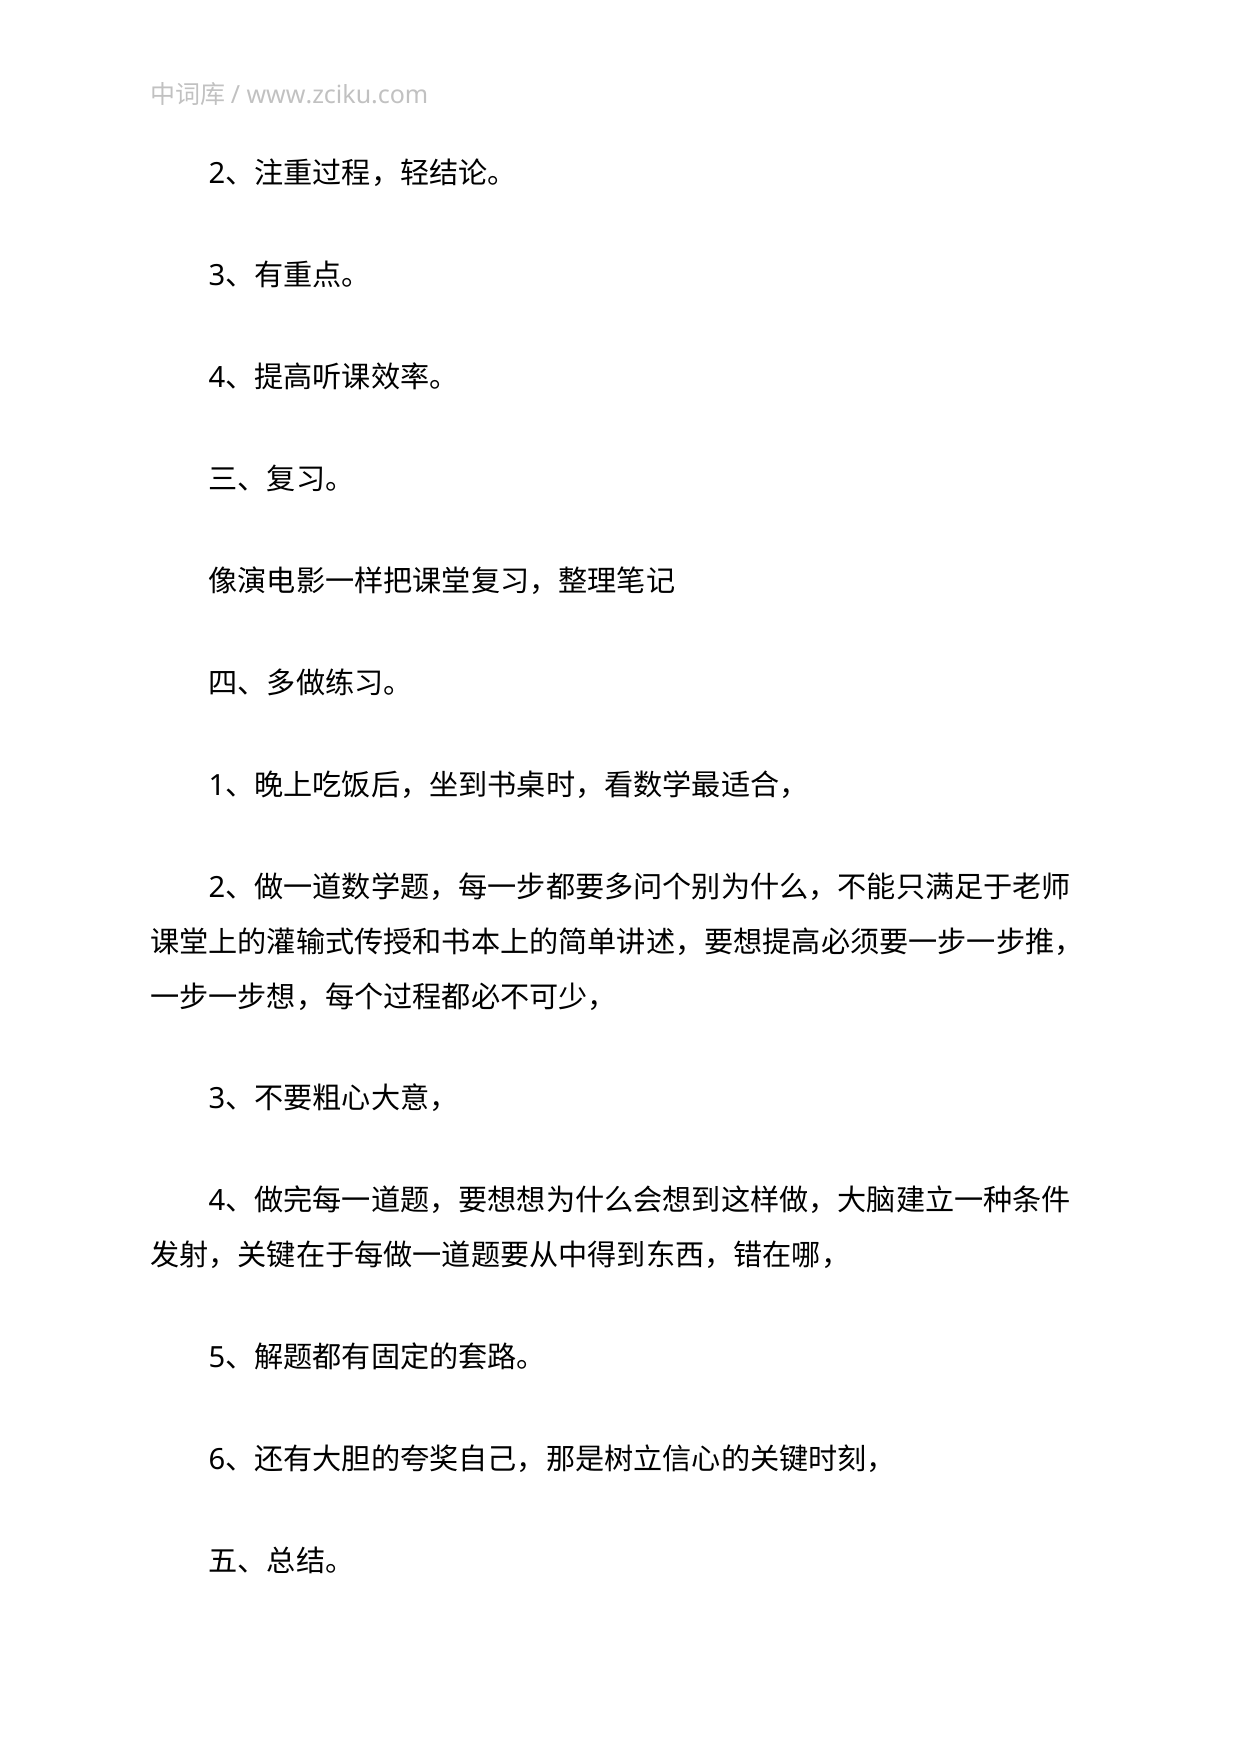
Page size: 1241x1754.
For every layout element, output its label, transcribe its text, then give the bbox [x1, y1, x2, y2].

text 2、注重过程，轻结论。 [150, 150, 1090, 192]
text 4、做完每一道题，要想想为什么会想到这样做，大脑建立一种条件发射，关键在于每做一道题要从中得到东西，错在哪， [150, 1177, 1090, 1274]
text 3、不要粗心大意， [150, 1075, 1090, 1117]
text 五、总结。 [150, 1538, 1090, 1580]
text 像演电影一样把课堂复习，整理笔记 [150, 558, 1090, 600]
text 4、提高听课效率。 [150, 354, 1090, 396]
text 5、解题都有固定的套路。 [150, 1334, 1090, 1376]
text 四、多做练习。 [150, 659, 1090, 702]
text 2、做一道数学题，每一步都要多问个别为什么，不能只满足于老师课堂上的灌输式传授和书本上的简单讲述，要想提高必须要一步一步推，一步一步想，每个过程都必不可少， [150, 863, 1090, 1015]
text 三、复习。 [150, 456, 1090, 498]
text 1、晚上吃饭后，坐到书桌时，看数学最适合， [150, 761, 1090, 804]
text 3、有重点。 [150, 252, 1090, 294]
text 6、还有大胆的夸奖自己，那是树立信心的关键时刻， [150, 1436, 1090, 1478]
